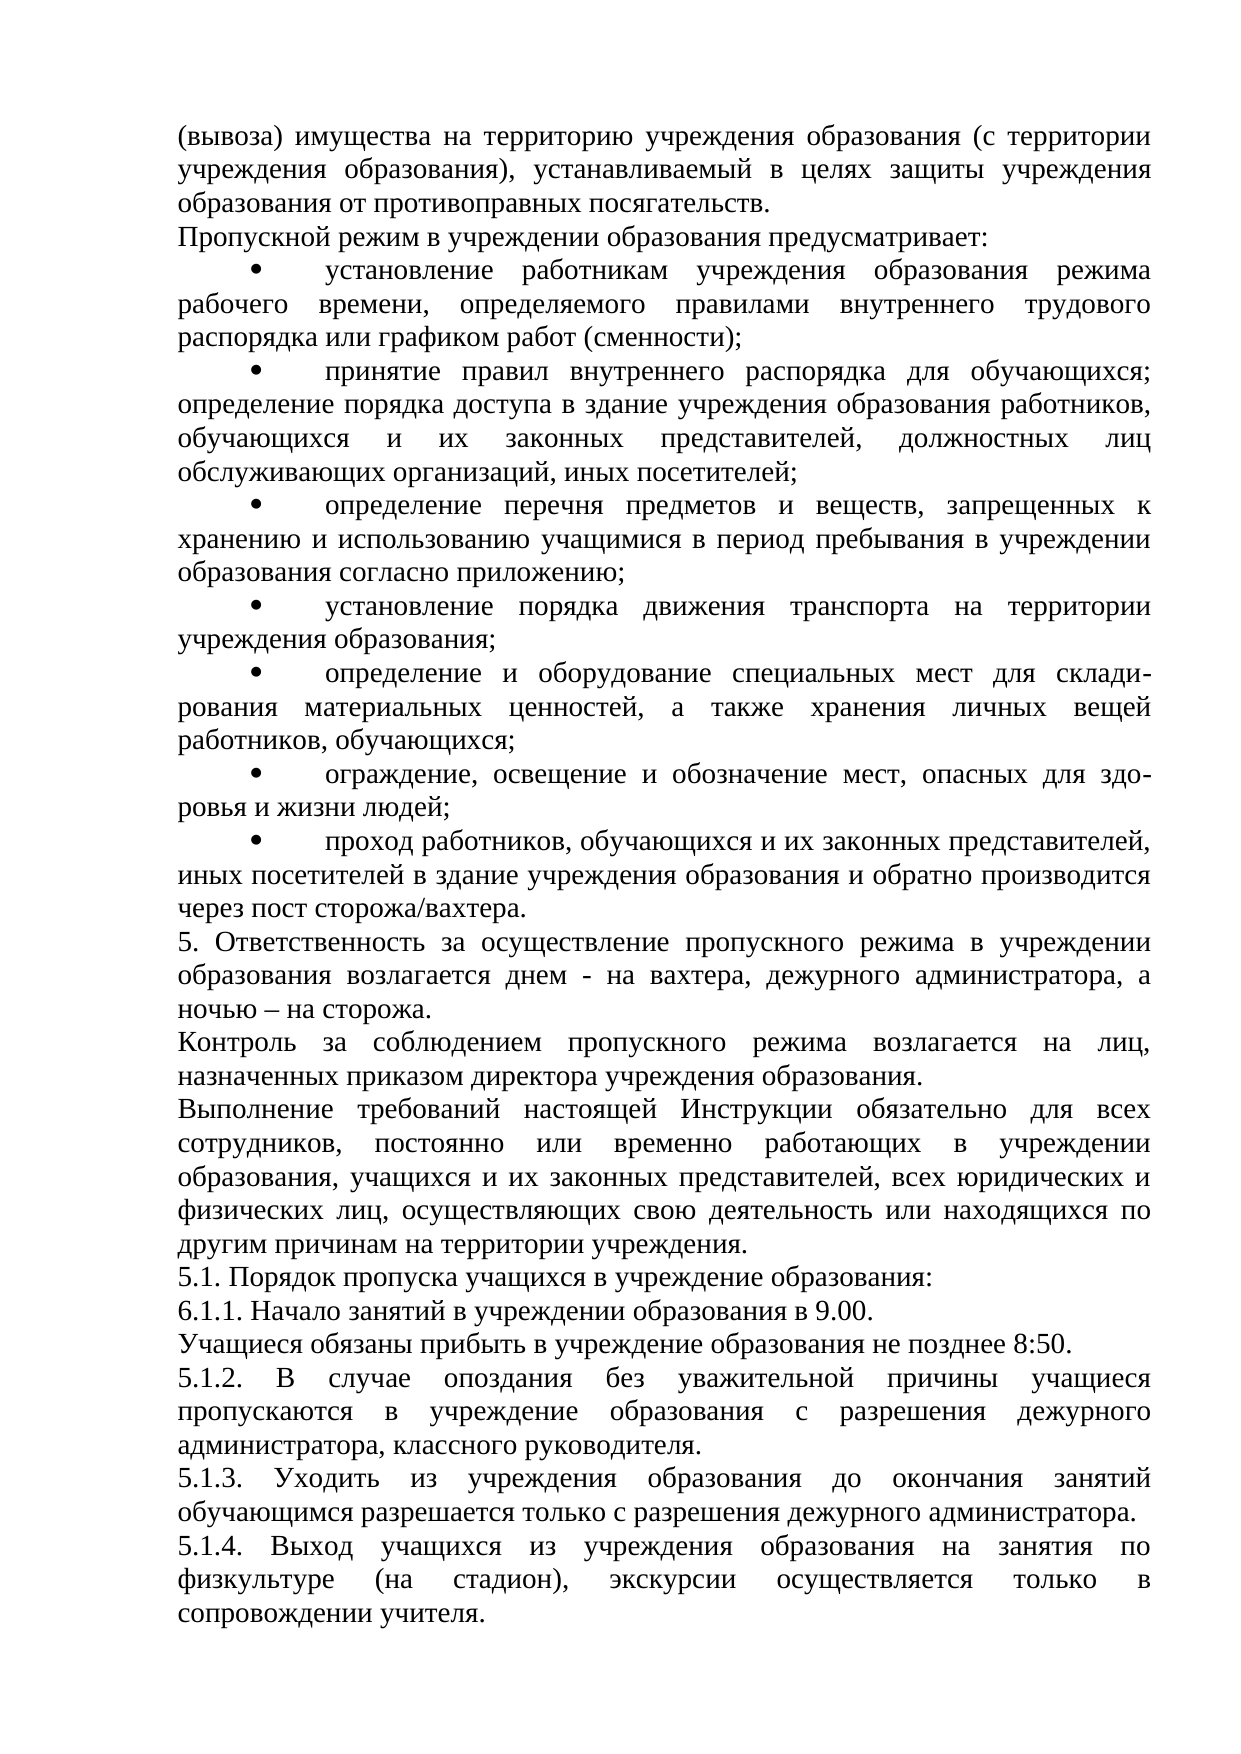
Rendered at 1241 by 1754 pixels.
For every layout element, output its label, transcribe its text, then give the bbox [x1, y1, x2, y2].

list установление порядка движения транспорта на территории учреждения образования; [177, 588, 1152, 655]
text 5.1.2. В случае опоздания без уважительной причины учащиеся пропускаются в учреждение образования с разрешения дежурного администратора, классного руководителя. [177, 1360, 1152, 1461]
text Контроль за соблюдением пропускного режима возлагается на лиц, назначенных приказом директора учреждения образования. [177, 1024, 1152, 1092]
list проход работников, обучающихся и их законных представителей, иных посетителей в здание учреждения образования и обратно производится через пост сторожа/вахтера. [177, 823, 1152, 924]
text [177, 118, 1152, 219]
list ограждение, освещение и обозначение мест, опасных для здоровья и жизни людей; [177, 756, 1152, 823]
list принятие правил внутреннего распорядка для обучающихся; определение порядка доступа в здание учреждения образования работников, обучающихся и их законных представителей, должностных лиц обслуживающих организаций, иных посетителей; [177, 353, 1152, 487]
text 5.1.3. Уходить из учреждения образования до окончания занятий обучающимся разрешается только с разрешения дежурного администратора. [177, 1461, 1152, 1528]
list установление работникам учреждения образования режима рабочего времени, определяемого правилами внутреннего трудового распорядка или графиком работ (сменности); [177, 252, 1152, 353]
list определение перечня предметов и веществ, запрещенных к хранению и использованию учащимися в период пребывания в учреждении образования согласно приложению; [177, 487, 1152, 588]
text 5. Ответственность за осуществление пропускного режима в учреждении образования возлагается днем - на вахтера, дежурного администратора, а ночью – на сторожа. [177, 924, 1152, 1024]
text Выполнение требований настоящей Инструкции обязательно для всех сотрудников, постоянно или временно работающих в учреждении образования, учащихся и их законных представителей, всех юридических и физических лиц, осуществляющих свою деятельность или находящихся по другим причинам на территории учреждения. [177, 1092, 1152, 1259]
text 6.1.1. Начало занятий в учреждении образования в 9.00. [177, 1293, 1152, 1326]
text Учащиеся обязаны прибыть в учреждение образования не позднее 8:50. [177, 1326, 1152, 1360]
list определение и оборудование специальных мест для складирования материальных ценностей, а также хранения личных вещей работников, обучающихся; [177, 655, 1152, 756]
text 5.1. Порядок пропуска учащихся в учреждение образования: [177, 1259, 1152, 1293]
text Пропускной режим в учреждении образования предусматривает: [177, 219, 1152, 252]
text 5.1.4. Выход учащихся из учреждения образования на занятия по физкультуре (на стадион), экскурсии осуществляется только в сопровождении учителя. [177, 1528, 1152, 1628]
